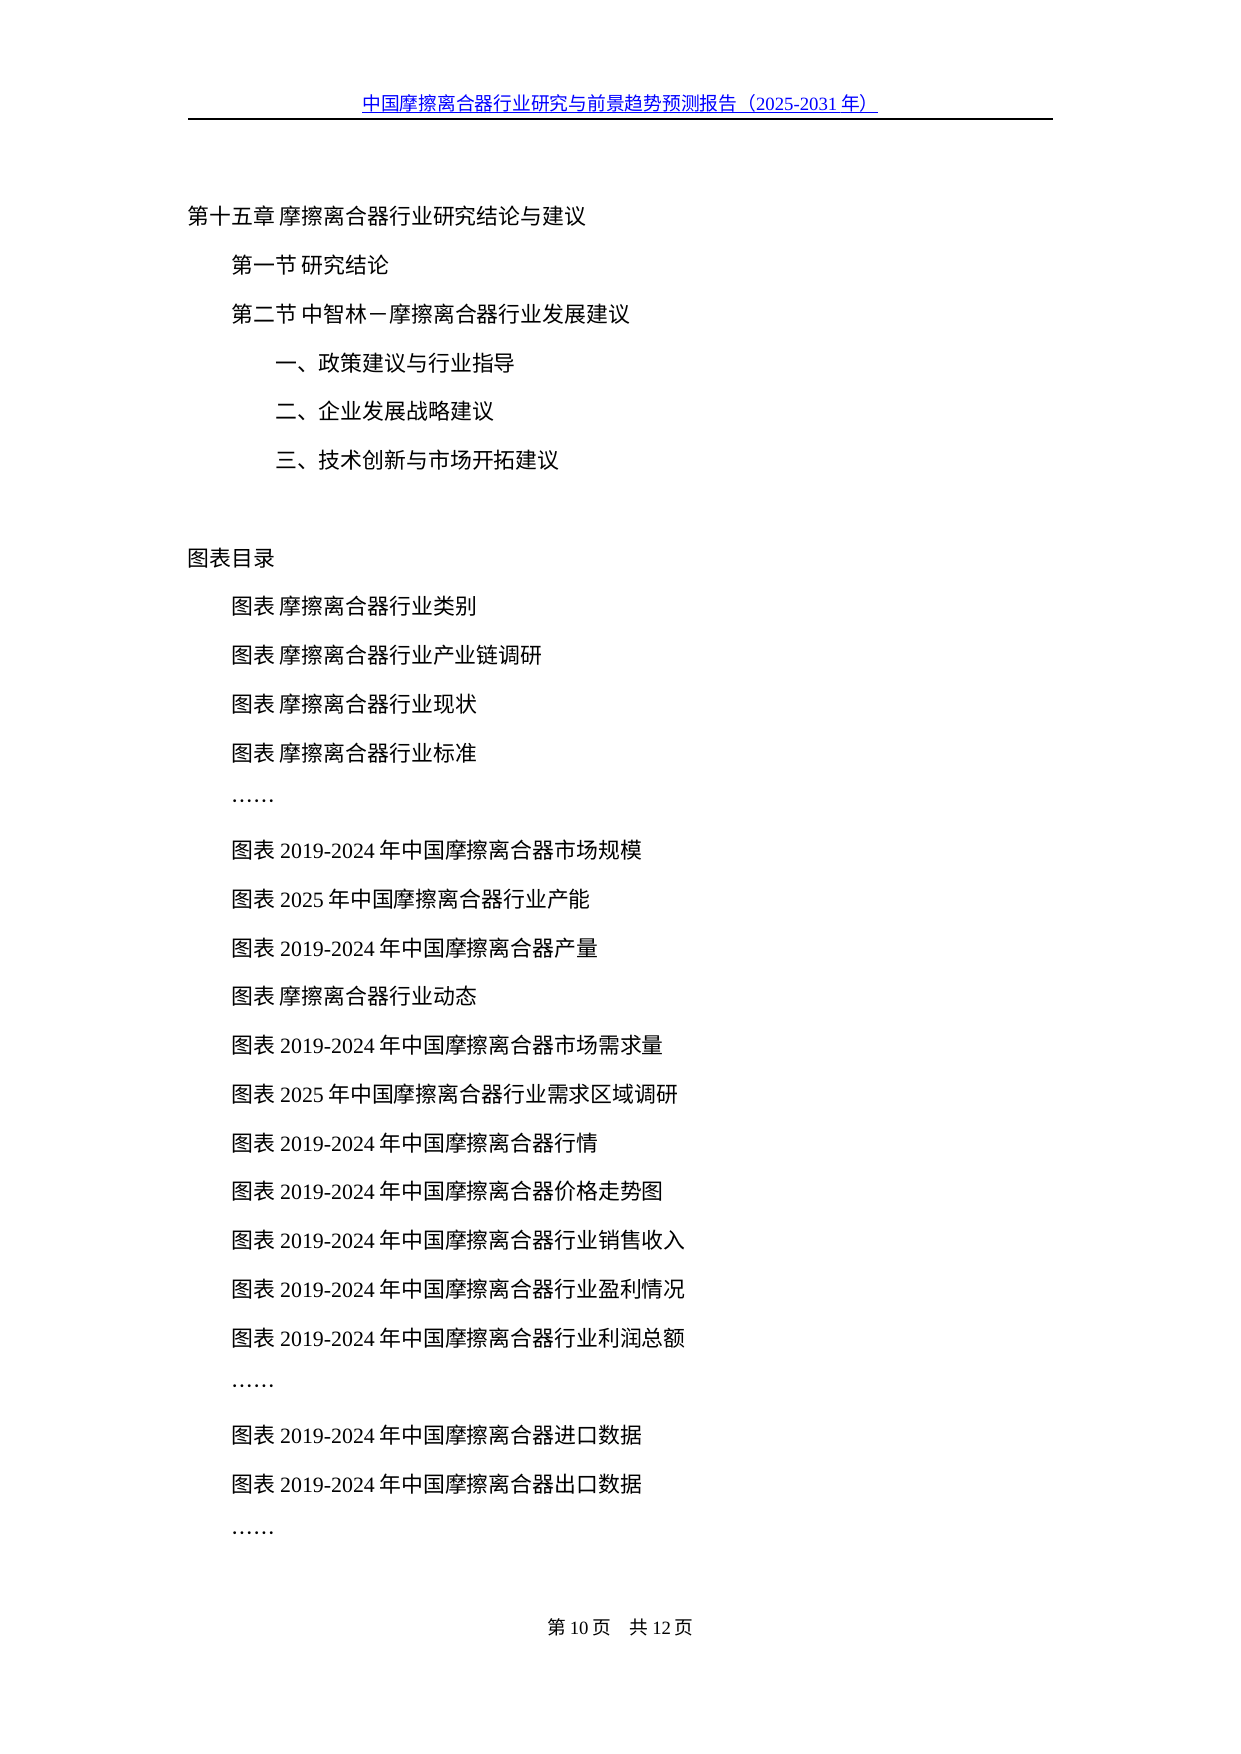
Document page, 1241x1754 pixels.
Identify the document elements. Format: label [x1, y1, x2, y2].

text [187, 150, 1053, 1548]
